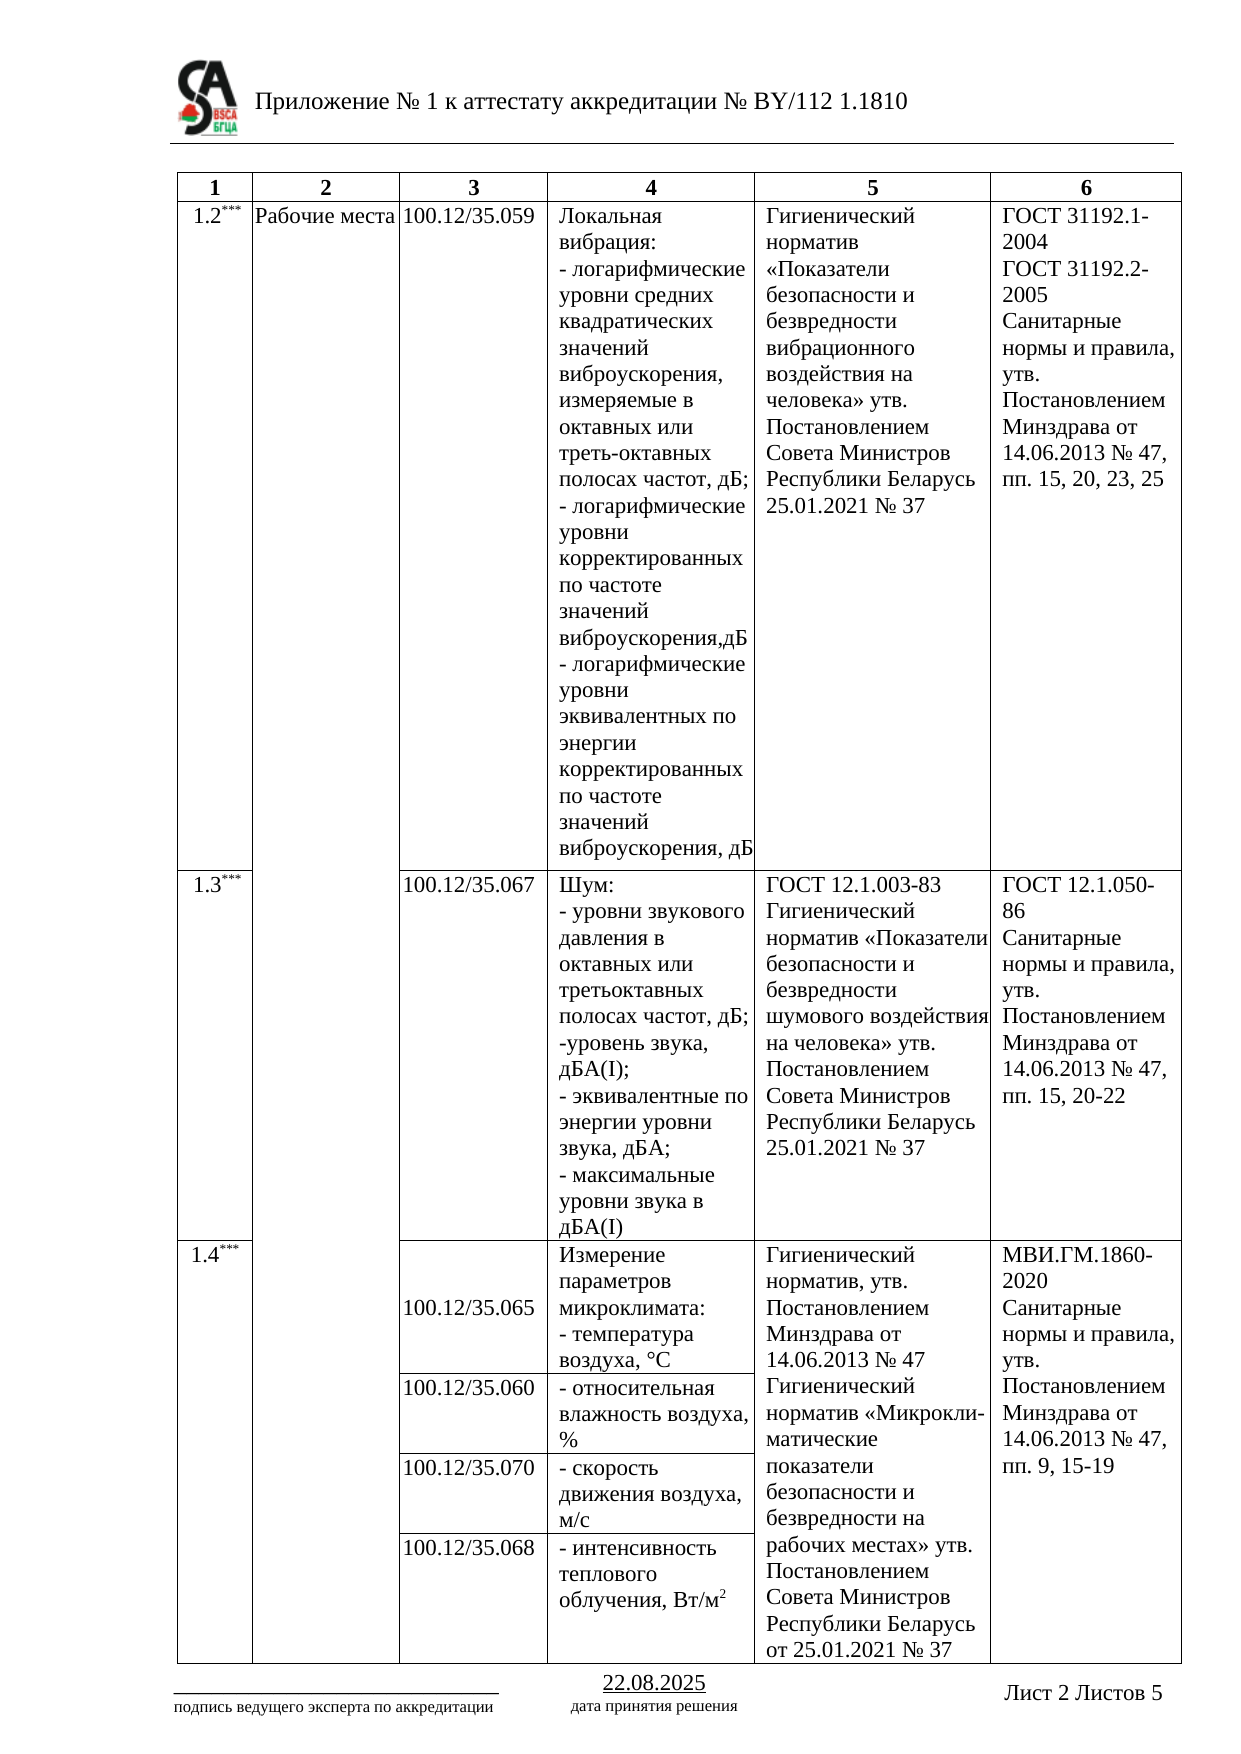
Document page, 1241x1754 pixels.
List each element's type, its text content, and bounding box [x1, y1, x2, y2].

table_cell 100.12/35.065 [400, 1241, 547, 1373]
table_cell Измерение параметров микроклимата: - температура воздуха, °С [548, 1241, 754, 1373]
picture [177, 59, 239, 136]
table_header 5 [755, 173, 990, 201]
table_cell - интенсивность теплового облучения, Вт/м2 [548, 1534, 754, 1662]
table_cell - относительная влажность воздуха, % [548, 1374, 754, 1453]
table_cell 100.12/35.067 [400, 871, 547, 1240]
table_cell Локальная вибрация: - логарифмические уровни средних квадратических значений виброускорения, измеряемые в октавных или треть-октавных полосах частот, дБ; - логарифмические уровни корректированных по частоте значений виброускорения,дБ- логарифмические уровни эквивалентных по энергии корректированных по частоте значений виброускорения, дБ [548, 202, 754, 870]
table_cell Рабочие места [253, 202, 399, 1662]
table_header 1 [178, 173, 252, 201]
table_cell 1.4*** [178, 1241, 252, 1662]
table_cell ГОСТ 31192.1-2004 ГОСТ 31192.2-2005 Санитарные нормы и правила, утв. Постановлением Минздрава от 14.06.2013 № 47, пп. 15, 20, 23, 25 [991, 202, 1181, 870]
table_header 2 [253, 173, 399, 201]
table_cell МВИ.ГМ.1860-2020 Санитарные нормы и правила, утв. Постановлением Минздрава от 14.06.2013 № 47, пп. 9, 15-19 [991, 1241, 1181, 1662]
table_cell 1.3*** [178, 871, 252, 1240]
table_header 4 [548, 173, 754, 201]
table_cell ГОСТ 12.1.050-86 Санитарные нормы и правила, утв. Постановлением Минздрава от 14.06.2013 № 47, пп. 15, 20-22 [991, 871, 1181, 1240]
table_cell - скорость движения воздуха, м/с [548, 1454, 754, 1533]
table_cell 100.12/35.060 [400, 1374, 547, 1453]
table_header 3 [400, 173, 547, 201]
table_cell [755, 202, 990, 870]
table_header 6 [991, 173, 1181, 201]
table_cell Шум: - уровни звукового давления в октавных или третьоктавных полосах частот, дБ; -уровень звука, дБА(I); - эквивалентные по энергии уровни звука, дБА; - максимальные уровни звука в дБА(I) [548, 871, 754, 1240]
table_cell Гигиенический норматив, утв. Постановлением Минздрава от 14.06.2013 № 47 Гигиенический норматив «Микрокли-матические показатели безопасности и безвредности на рабочих местах» утв. Постановлением Совета Министров Республики Беларусь от 25.01.2021 № 37 [755, 1241, 990, 1662]
table_cell 100.12/35.070 [400, 1454, 547, 1533]
table_cell 1.2*** [178, 202, 252, 870]
table_cell 100.12/35.059 [400, 202, 547, 870]
table_cell ГОСТ 12.1.003-83 Гигиенический норматив «Показатели безопасности и безвредности шумового воздействия на человека» утв. Постановлением Совета Министров Республики Беларусь 25.01.2021 № 37 [755, 871, 990, 1240]
table_cell 100.12/35.068 [400, 1534, 547, 1662]
